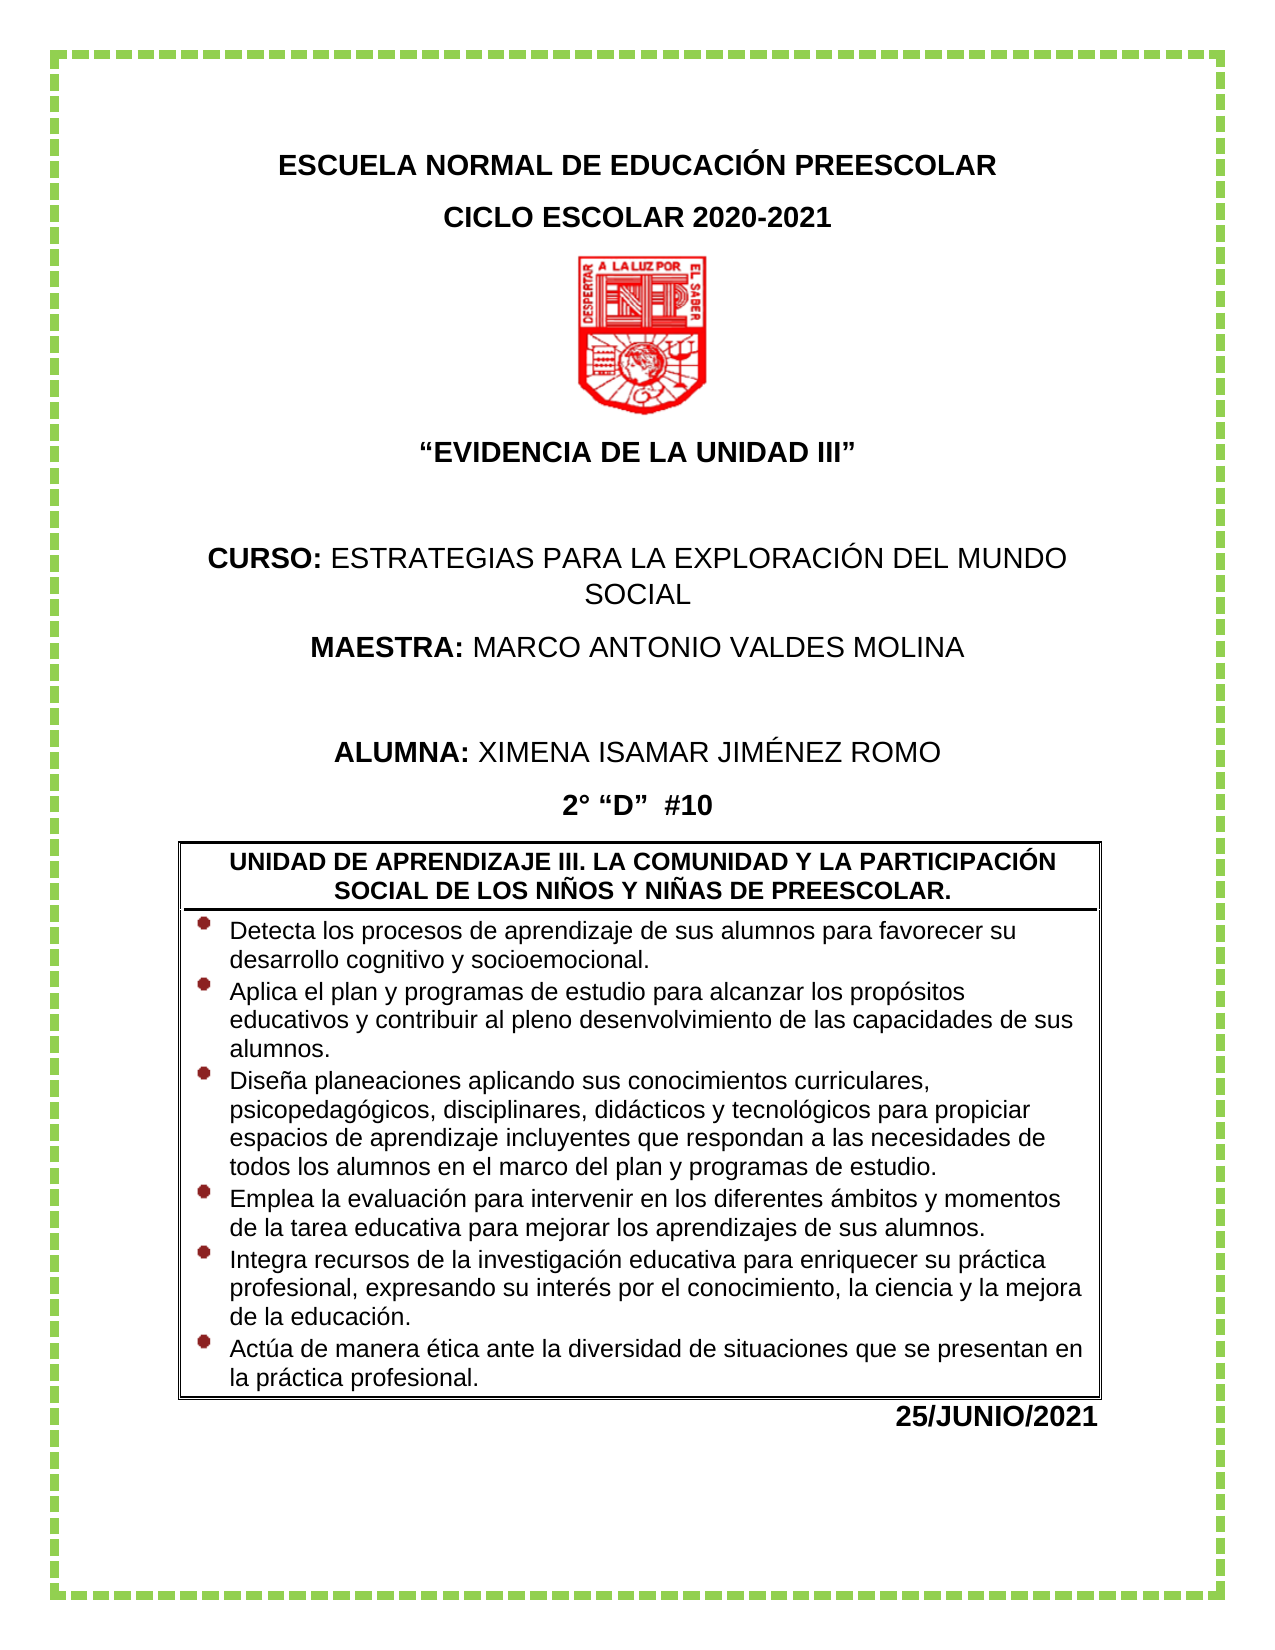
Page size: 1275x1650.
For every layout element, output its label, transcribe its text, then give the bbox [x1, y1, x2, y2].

picture [196, 976, 214, 994]
picture [196, 1333, 214, 1352]
text CICLO ESCOLAR 2020-2021 [177, 200, 1098, 234]
table_header UNIDAD DE APRENDIZAJE III. LA COMUNIDAD Y LA PARTICIPACIÓN SOCIAL DE LOS NIÑOS Y NIÑAS DE PREESCOLAR. [181, 844, 1099, 908]
text 2° “D” #10 [177, 788, 1098, 822]
picture [196, 1244, 214, 1262]
text 25/JUNIO/2021 [177, 1400, 1098, 1433]
text CURSO: ESTRATEGIAS PARA LA EXPLORACIÓN DEL MUNDO SOCIAL [177, 541, 1098, 610]
text “EVIDENCIA DE LA UNIDAD III” [177, 435, 1098, 469]
picture [196, 1065, 214, 1083]
picture [196, 1183, 214, 1202]
text ALUMNA: XIMENA ISAMAR JIMÉNEZ ROMO [177, 735, 1098, 769]
picture [521, 253, 754, 417]
text ESCUELA NORMAL DE EDUCACIÓN PREESCOLAR [177, 147, 1098, 181]
table_cell [179, 908, 1100, 1396]
picture [196, 915, 214, 933]
text MAESTRA: MARCO ANTONIO VALDES MOLINA [177, 630, 1098, 663]
